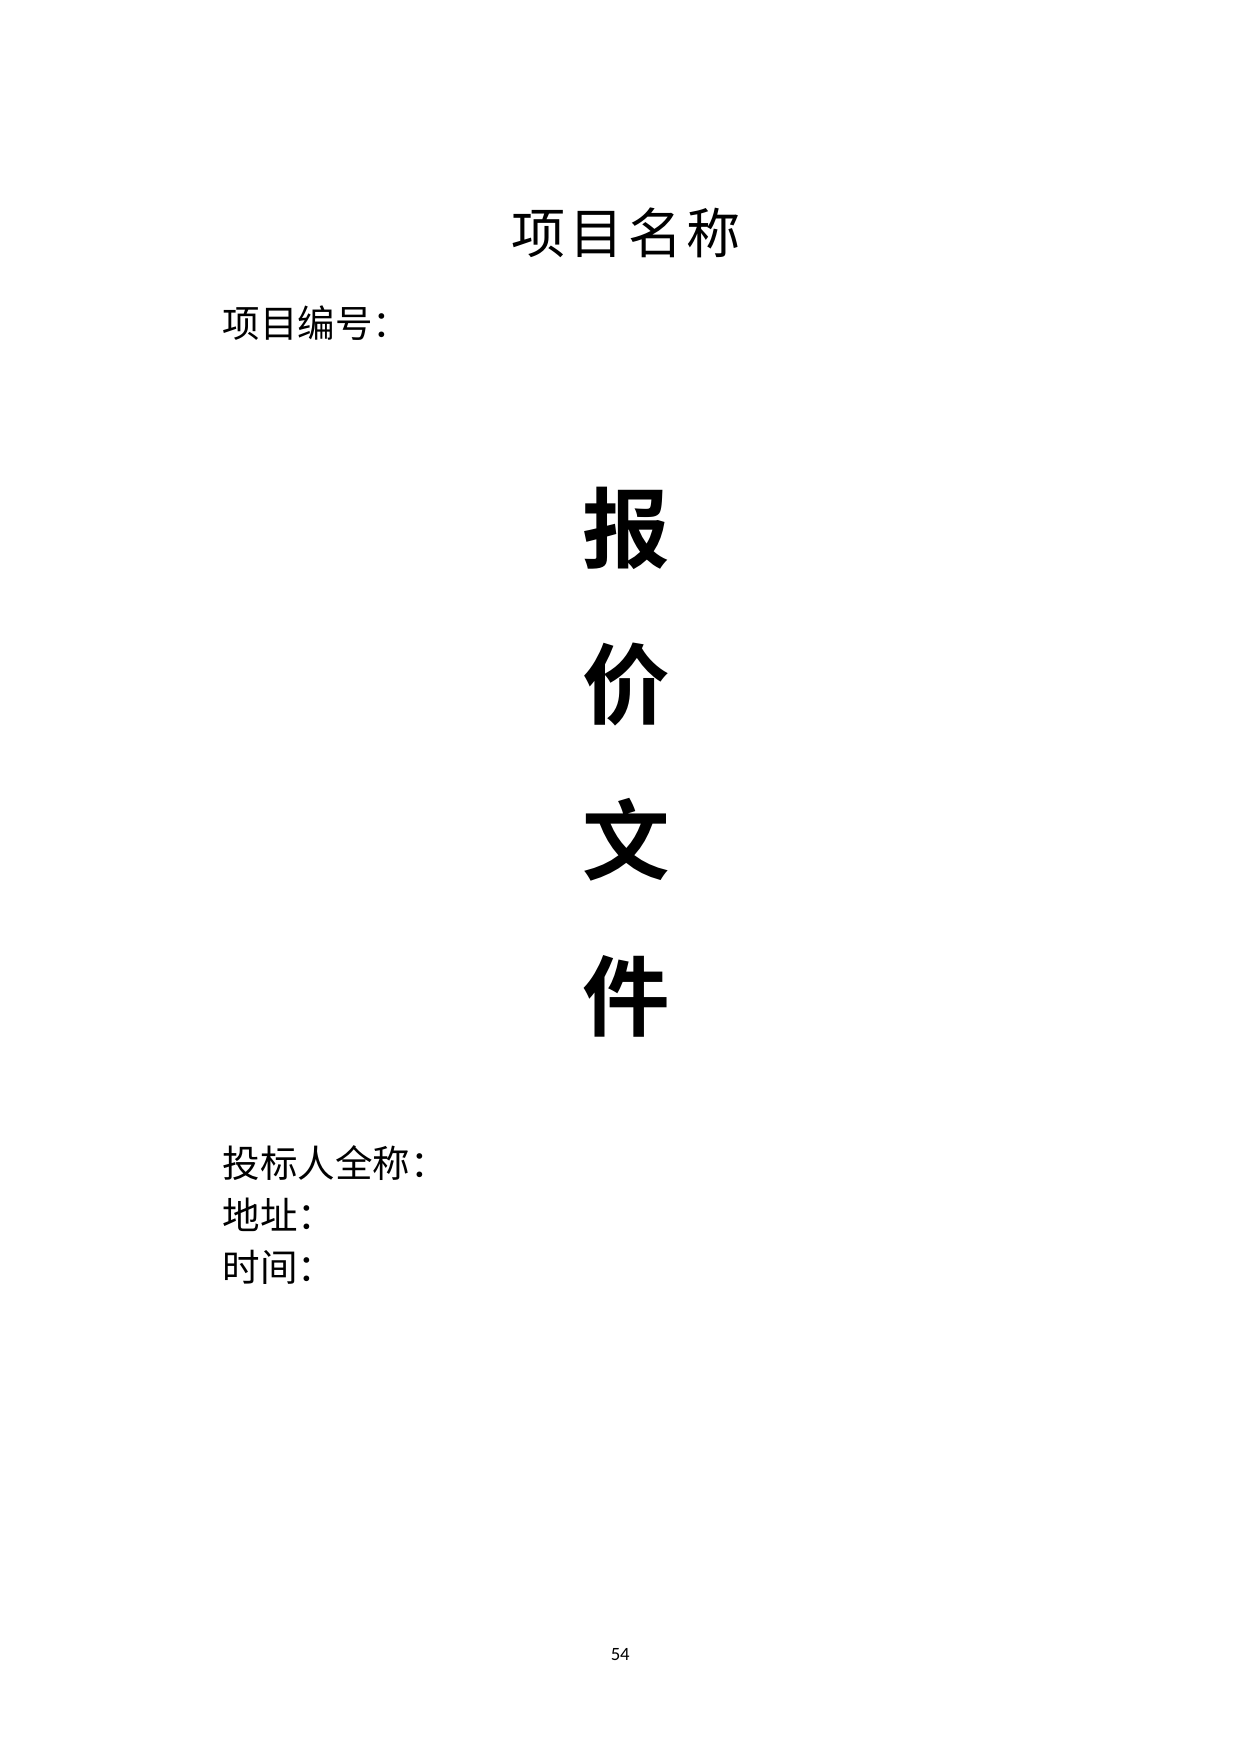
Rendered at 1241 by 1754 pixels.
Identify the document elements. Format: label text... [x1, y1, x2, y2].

text 件 [148, 928, 1104, 1054]
text 地址： [148, 1188, 1104, 1240]
text 项目名称 [148, 190, 1104, 269]
text 价 [148, 616, 1104, 743]
text 报 [148, 460, 1104, 587]
text 投标人全称： [148, 1136, 1037, 1188]
text 文 [148, 772, 1104, 899]
text 项目编号： [148, 294, 1092, 348]
text 时间： [148, 1240, 1104, 1292]
